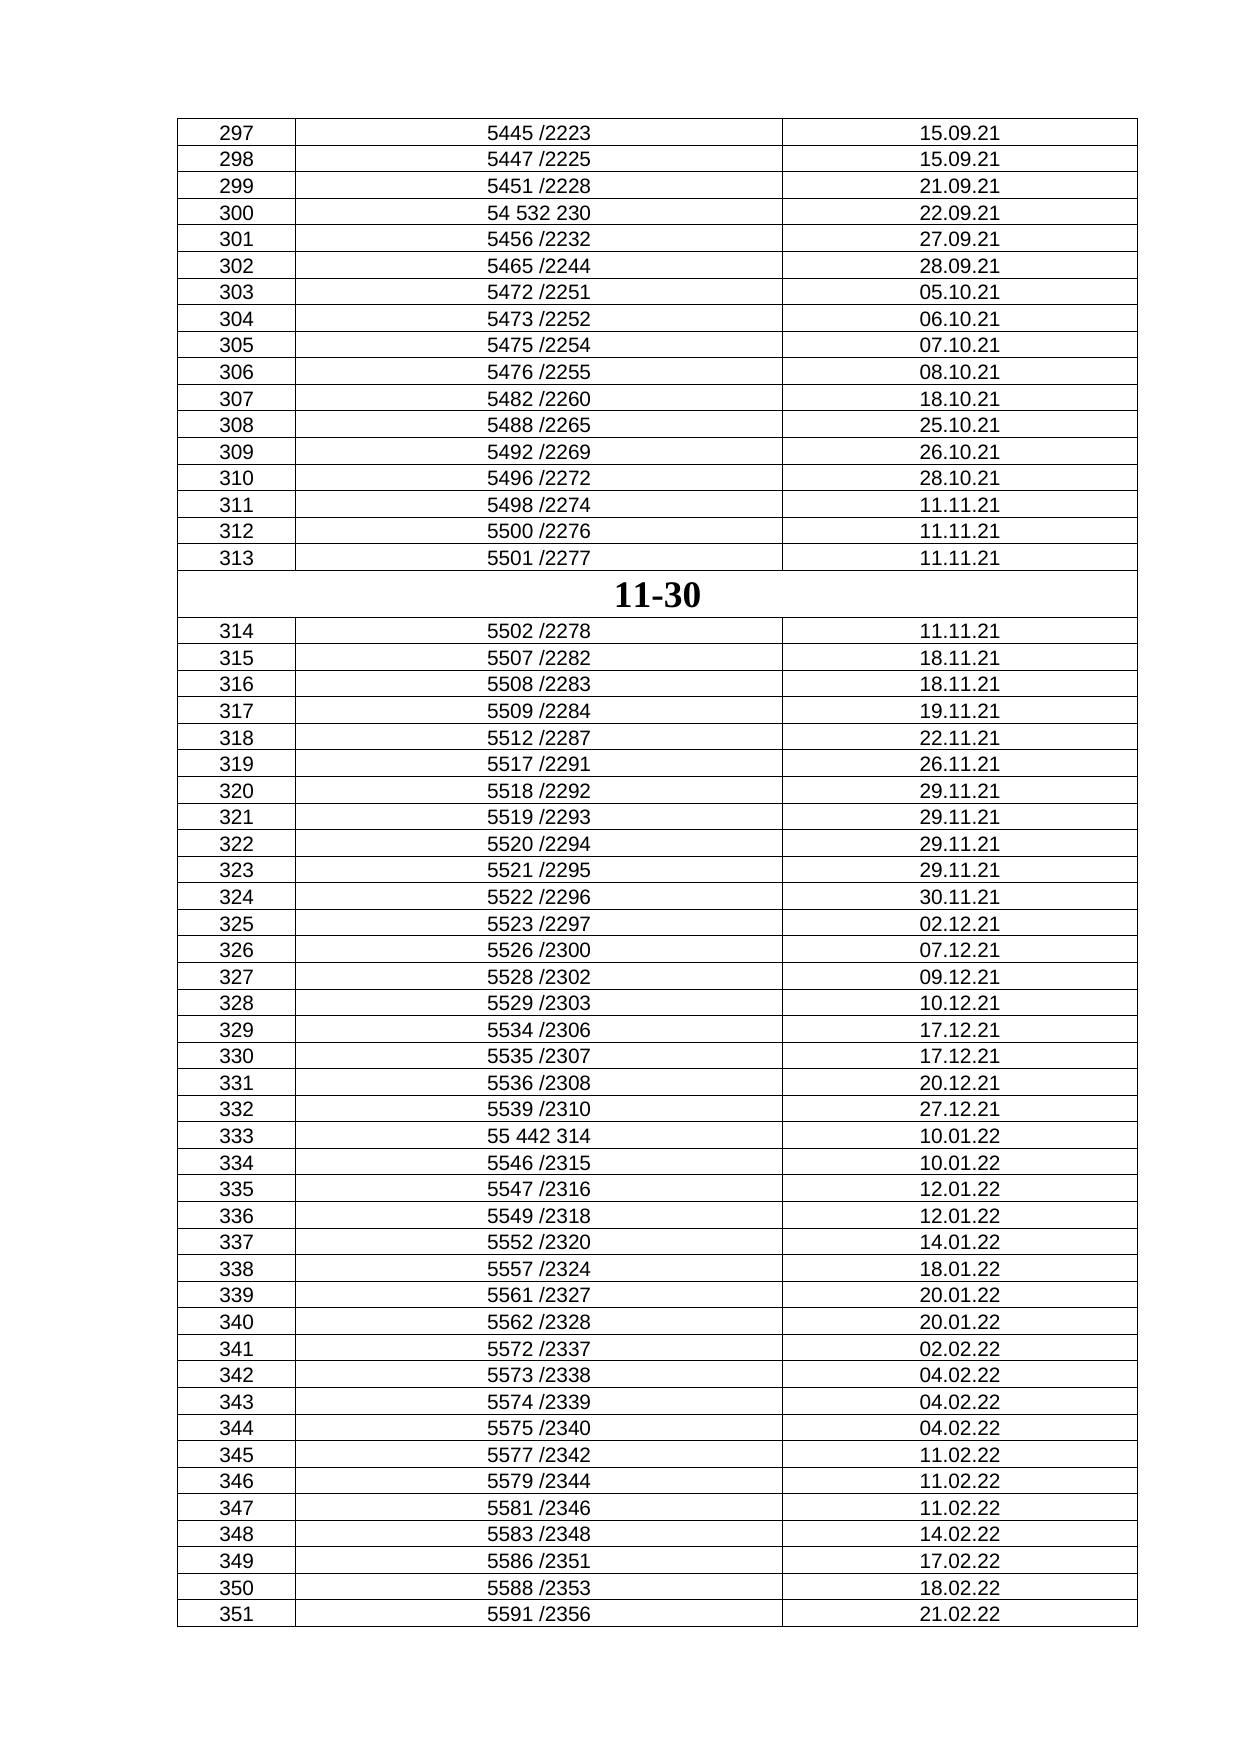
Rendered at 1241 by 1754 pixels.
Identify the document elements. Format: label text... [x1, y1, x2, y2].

table_cell 302 [178, 252, 295, 277]
table_cell 324 [178, 883, 295, 909]
table_cell 5577 /2342 [296, 1441, 782, 1467]
table_cell 26.10.21 [783, 438, 1137, 463]
table_cell 5546 /2315 [296, 1149, 782, 1174]
table_cell 305 [178, 332, 295, 357]
table_cell 5529 /2303 [296, 990, 782, 1015]
table_cell 14.01.22 [783, 1229, 1137, 1254]
table_cell 350 [178, 1574, 295, 1599]
table_cell 340 [178, 1308, 295, 1334]
table_cell 29.11.21 [783, 830, 1137, 856]
table_cell 5492 /2269 [296, 438, 782, 463]
table_cell 5519 /2293 [296, 804, 782, 829]
table_cell 301 [178, 225, 295, 251]
table_cell 297 [178, 119, 295, 145]
table_cell 310 [178, 465, 295, 490]
table_cell 12.01.22 [783, 1175, 1137, 1201]
table_cell 5583 /2348 [296, 1521, 782, 1546]
table_cell 5526 /2300 [296, 936, 782, 962]
table_cell 299 [178, 172, 295, 198]
table_cell 344 [178, 1415, 295, 1440]
table_cell 5557 /2324 [296, 1255, 782, 1281]
table_cell 5502 /2278 [296, 618, 782, 643]
table_cell 334 [178, 1149, 295, 1174]
table_cell 02.12.21 [783, 910, 1137, 935]
table_cell 17.02.22 [783, 1547, 1137, 1573]
table_cell 349 [178, 1547, 295, 1573]
table_cell 07.10.21 [783, 332, 1137, 357]
table_cell 10.01.22 [783, 1149, 1137, 1174]
table_cell 304 [178, 305, 295, 331]
table_cell 5575 /2340 [296, 1415, 782, 1440]
table_cell 351 [178, 1600, 295, 1626]
table_cell 5562 /2328 [296, 1308, 782, 1334]
table_cell 317 [178, 697, 295, 723]
table_cell 335 [178, 1175, 295, 1201]
table_cell 09.12.21 [783, 963, 1137, 988]
table_cell 25.10.21 [783, 411, 1137, 437]
table_cell 319 [178, 750, 295, 776]
table_cell 28.09.21 [783, 252, 1137, 277]
table_cell 336 [178, 1202, 295, 1227]
table_cell 330 [178, 1043, 295, 1068]
table_cell 342 [178, 1361, 295, 1387]
table_cell 5588 /2353 [296, 1574, 782, 1599]
table_cell 02.02.22 [783, 1335, 1137, 1360]
table_cell 338 [178, 1255, 295, 1281]
table_cell 17.12.21 [783, 1043, 1137, 1068]
table_cell 315 [178, 644, 295, 670]
table_cell 11.11.21 [783, 618, 1137, 643]
table_cell 346 [178, 1468, 295, 1493]
table_cell 5522 /2296 [296, 883, 782, 909]
table_cell 18.11.21 [783, 671, 1137, 696]
table_cell 10.01.22 [783, 1122, 1137, 1148]
table_cell 5539 /2310 [296, 1096, 782, 1121]
table_cell 298 [178, 146, 295, 171]
table_cell 10.12.21 [783, 990, 1137, 1015]
table_cell 5572 /2337 [296, 1335, 782, 1360]
table_cell 29.11.21 [783, 804, 1137, 829]
table_cell 5581 /2346 [296, 1494, 782, 1520]
table_cell 15.09.21 [783, 119, 1137, 145]
table_cell 5456 /2232 [296, 225, 782, 251]
table_cell 300 [178, 199, 295, 224]
table_cell 30.11.21 [783, 883, 1137, 909]
table_cell 11.02.22 [783, 1468, 1137, 1493]
table_cell 11.11.21 [783, 518, 1137, 543]
table_cell 328 [178, 990, 295, 1015]
table_cell 321 [178, 804, 295, 829]
table_cell 312 [178, 518, 295, 543]
table_cell 5447 /2225 [296, 146, 782, 171]
table_cell 333 [178, 1122, 295, 1148]
table_cell 5574 /2339 [296, 1388, 782, 1413]
table_cell 04.02.22 [783, 1388, 1137, 1413]
table_cell 07.12.21 [783, 936, 1137, 962]
table_cell 20.12.21 [783, 1069, 1137, 1095]
table_cell 29.11.21 [783, 857, 1137, 882]
table_cell 306 [178, 358, 295, 384]
table_cell 55 442 314 [296, 1122, 782, 1148]
table_cell 5549 /2318 [296, 1202, 782, 1227]
table_cell 26.11.21 [783, 750, 1137, 776]
table_cell 5528 /2302 [296, 963, 782, 988]
table_cell 29.11.21 [783, 777, 1137, 802]
table_cell 5465 /2244 [296, 252, 782, 277]
table_cell 341 [178, 1335, 295, 1360]
table_cell 5521 /2295 [296, 857, 782, 882]
table_cell 307 [178, 385, 295, 410]
table_cell 5534 /2306 [296, 1016, 782, 1042]
table_cell 5473 /2252 [296, 305, 782, 331]
table_cell 19.11.21 [783, 697, 1137, 723]
table_cell 347 [178, 1494, 295, 1520]
table_cell 332 [178, 1096, 295, 1121]
table_cell 22.11.21 [783, 724, 1137, 749]
table_cell 15.09.21 [783, 146, 1137, 171]
table_cell 5475 /2254 [296, 332, 782, 357]
table_cell 5561 /2327 [296, 1282, 782, 1307]
table_cell 11.02.22 [783, 1494, 1137, 1520]
table_cell 22.09.21 [783, 199, 1137, 224]
table_cell 5498 /2274 [296, 491, 782, 517]
table_cell 17.12.21 [783, 1016, 1137, 1042]
table_cell 20.01.22 [783, 1282, 1137, 1307]
table_cell 11.11.21 [783, 544, 1137, 570]
table_cell 5451 /2228 [296, 172, 782, 198]
table_cell 21.09.21 [783, 172, 1137, 198]
table_cell 345 [178, 1441, 295, 1467]
table_cell 320 [178, 777, 295, 802]
table_cell 5517 /2291 [296, 750, 782, 776]
table_cell 5482 /2260 [296, 385, 782, 410]
table_cell 327 [178, 963, 295, 988]
table_cell 11.11.21 [783, 491, 1137, 517]
table_cell 5509 /2284 [296, 697, 782, 723]
table_cell 5552 /2320 [296, 1229, 782, 1254]
table_cell 303 [178, 279, 295, 304]
table_cell 5520 /2294 [296, 830, 782, 856]
table_cell 06.10.21 [783, 305, 1137, 331]
table_cell 18.02.22 [783, 1574, 1137, 1599]
table_cell 04.02.22 [783, 1415, 1137, 1440]
table_cell 12.01.22 [783, 1202, 1137, 1227]
table_cell 348 [178, 1521, 295, 1546]
table_cell 5536 /2308 [296, 1069, 782, 1095]
table_cell 337 [178, 1229, 295, 1254]
table_cell 331 [178, 1069, 295, 1095]
table_cell 5547 /2316 [296, 1175, 782, 1201]
table_cell 339 [178, 1282, 295, 1307]
table_cell 329 [178, 1016, 295, 1042]
table_cell 18.10.21 [783, 385, 1137, 410]
table_cell 21.02.22 [783, 1600, 1137, 1626]
table_cell 5508 /2283 [296, 671, 782, 696]
table_cell 5501 /2277 [296, 544, 782, 570]
table_cell 5591 /2356 [296, 1600, 782, 1626]
table_cell 28.10.21 [783, 465, 1137, 490]
table_cell 5445 /2223 [296, 119, 782, 145]
table_cell 5535 /2307 [296, 1043, 782, 1068]
table_cell 5496 /2272 [296, 465, 782, 490]
table_cell 05.10.21 [783, 279, 1137, 304]
table_cell 20.01.22 [783, 1308, 1137, 1334]
table_cell 5476 /2255 [296, 358, 782, 384]
table_cell 5512 /2287 [296, 724, 782, 749]
table_cell 5507 /2282 [296, 644, 782, 670]
table_cell 308 [178, 411, 295, 437]
table_cell 5579 /2344 [296, 1468, 782, 1493]
table_cell 5523 /2297 [296, 910, 782, 935]
table_cell 343 [178, 1388, 295, 1413]
table_cell 318 [178, 724, 295, 749]
table_cell 314 [178, 618, 295, 643]
table_cell 325 [178, 910, 295, 935]
table_cell 11-30 [178, 571, 1137, 617]
table_cell 5518 /2292 [296, 777, 782, 802]
table_cell 5586 /2351 [296, 1547, 782, 1573]
table_cell 5488 /2265 [296, 411, 782, 437]
table_cell 54 532 230 [296, 199, 782, 224]
table_cell 18.11.21 [783, 644, 1137, 670]
table_cell 11.02.22 [783, 1441, 1137, 1467]
table_cell 5500 /2276 [296, 518, 782, 543]
table_cell 18.01.22 [783, 1255, 1137, 1281]
table_cell 322 [178, 830, 295, 856]
table_cell 316 [178, 671, 295, 696]
table_cell 309 [178, 438, 295, 463]
table_cell 27.12.21 [783, 1096, 1137, 1121]
table_cell 5573 /2338 [296, 1361, 782, 1387]
table_cell 326 [178, 936, 295, 962]
table_cell 08.10.21 [783, 358, 1137, 384]
table_cell 27.09.21 [783, 225, 1137, 251]
table_cell 311 [178, 491, 295, 517]
table_cell 313 [178, 544, 295, 570]
table_cell 5472 /2251 [296, 279, 782, 304]
table_cell 04.02.22 [783, 1361, 1137, 1387]
table_cell 323 [178, 857, 295, 882]
table_cell 14.02.22 [783, 1521, 1137, 1546]
